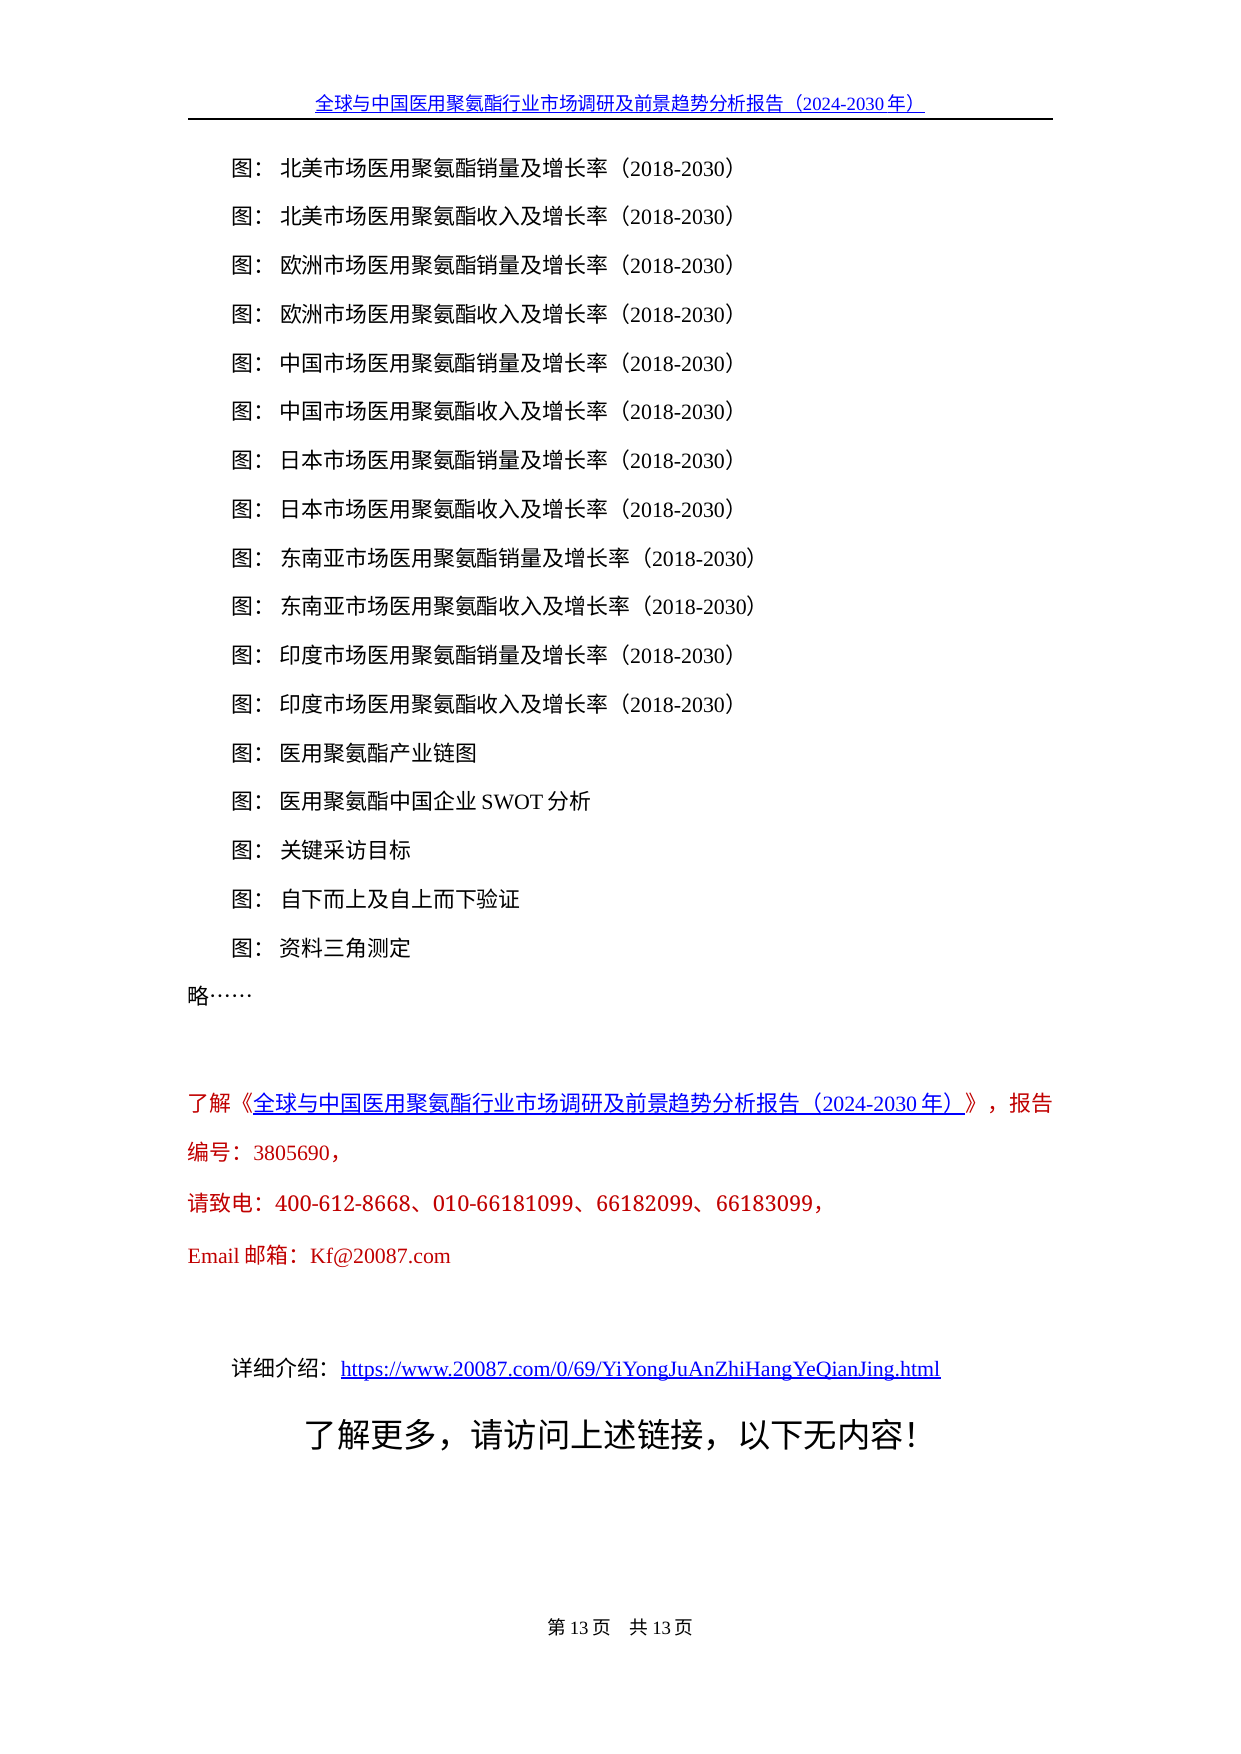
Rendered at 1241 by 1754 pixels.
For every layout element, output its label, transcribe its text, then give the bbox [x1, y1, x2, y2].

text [187, 150, 1053, 1011]
text 了解《全球与中国医用聚氨酯行业市场调研及前景趋势分析报告（2024-2030年）》，报告编号：3805690， [187, 1085, 1053, 1167]
text Email邮箱：Kf@20087.com [187, 1237, 1053, 1270]
title 了解更多，请访问上述链接，以下无内容！ [187, 1400, 1053, 1465]
text 请致电：400-612-8668、010-66181099、66182099、66183099， [187, 1186, 1053, 1218]
text 详细介绍：https://www.20087.com/0/69/YiYongJuAnZhiHangYeQianJing.html [187, 1350, 1053, 1383]
